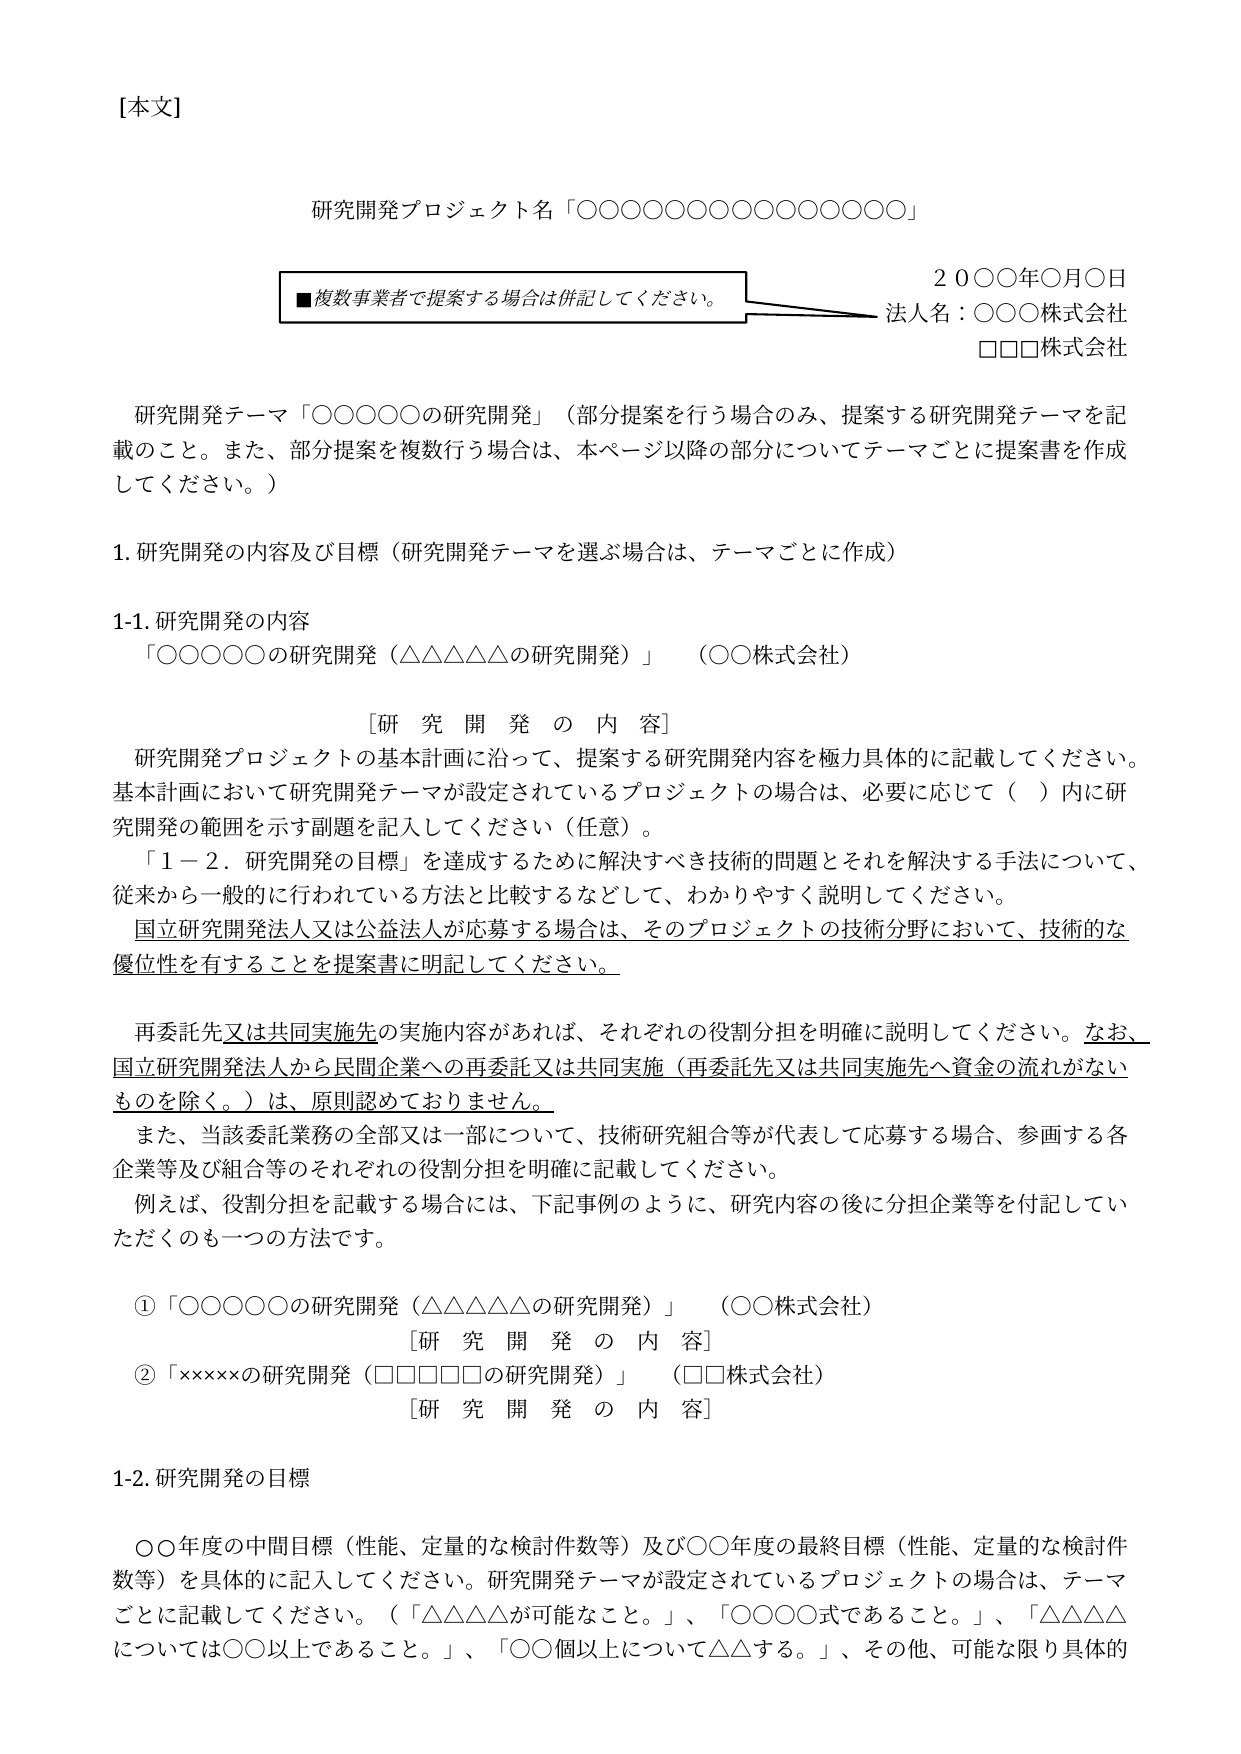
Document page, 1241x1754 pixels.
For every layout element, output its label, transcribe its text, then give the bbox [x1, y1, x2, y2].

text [112, 1528, 1128, 1665]
text 例えば、役割分担を記載する場合には、下記事例のように、研究内容の後に分担企業等を付記していただくのも一つの方法です。 [112, 1185, 1128, 1254]
text □□□株式会社 [112, 329, 1128, 363]
text 法人名：○○○株式会社 [112, 294, 1128, 329]
text 研究開発プロジェクト名「○○○○○○○○○○○○○○○」 [112, 192, 1128, 226]
text 「１－２．研究開発の目標」を達成するために解決すべき技術的問題とそれを解決する手法について、従来から一般的に行われている方法と比較するなどして、わかりやすく説明してください。 [112, 843, 1128, 911]
text 研究開発テーマ「○○○○○の研究開発」（部分提案を行う場合のみ、提案する研究開発テーマを記載のこと。また、部分提案を複数行う場合は、本ページ以降の部分についてテーマごとに提案書を作成してください。） [112, 397, 1128, 500]
text ［研 究 開 発 の 内 容］ [397, 1322, 1128, 1357]
text 国立研究開発法人又は公益法人が応募する場合は、そのプロジェクトの技術分野において、技術的な優位性を有することを提案書に明記してください。 [112, 911, 1128, 980]
text ②「×××××の研究開発（□□□□□の研究開発）」 （□□株式会社） [112, 1357, 1128, 1391]
text 1-2. 研究開発の目標 [112, 1459, 1128, 1494]
text 1-1. 研究開発の内容 [112, 603, 1128, 637]
text ［研 究 開 発 の 内 容］ [397, 1391, 1128, 1425]
text ①「○○○○○の研究開発（△△△△△の研究開発）」 （○○株式会社） [112, 1288, 1128, 1322]
text ２０○○年○月○日 [112, 260, 1128, 294]
text ［研 究 開 発 の 内 容］ [112, 706, 1128, 740]
text 「○○○○○の研究開発（△△△△△の研究開発）」 （○○株式会社） [112, 637, 1128, 671]
text 再委託先又は共同実施先の実施内容があれば、それぞれの役割分担を明確に説明してください。なお、国立研究開発法人から民間企業への再委託又は共同実施（再委託先又は共同実施先へ資金の流れがないものを除く。）は、原則認めておりません。 [112, 1014, 1128, 1077]
text 再委託先又は共同実施先の実施内容があれば、それぞれの役割分担を明確に説明してください。なお、国立研究開発法人から民間企業への再委託又は共同実施（再委託先又は共同実施先へ資金の流れがないものを除く。）は、原則認めておりません。 [112, 1078, 1128, 1117]
text また、当該委託業務の全部又は一部について、技術研究組合等が代表して応募する場合、参画する各企業等及び組合等のそれぞれの役割分担を明確に記載してください。 [112, 1117, 1128, 1185]
text 1. 研究開発の内容及び目標（研究開発テーマを選ぶ場合は、テーマごとに作成） [112, 534, 1128, 568]
text 研究開発プロジェクトの基本計画に沿って、提案する研究開発内容を極力具体的に記載してください。基本計画において研究開発テーマが設定されているプロジェクトの場合は、必要に応じて（ ）内に研究開発の範囲を示す副題を記入してください（任意）。 [112, 740, 1128, 843]
text [本文] [112, 89, 1128, 123]
